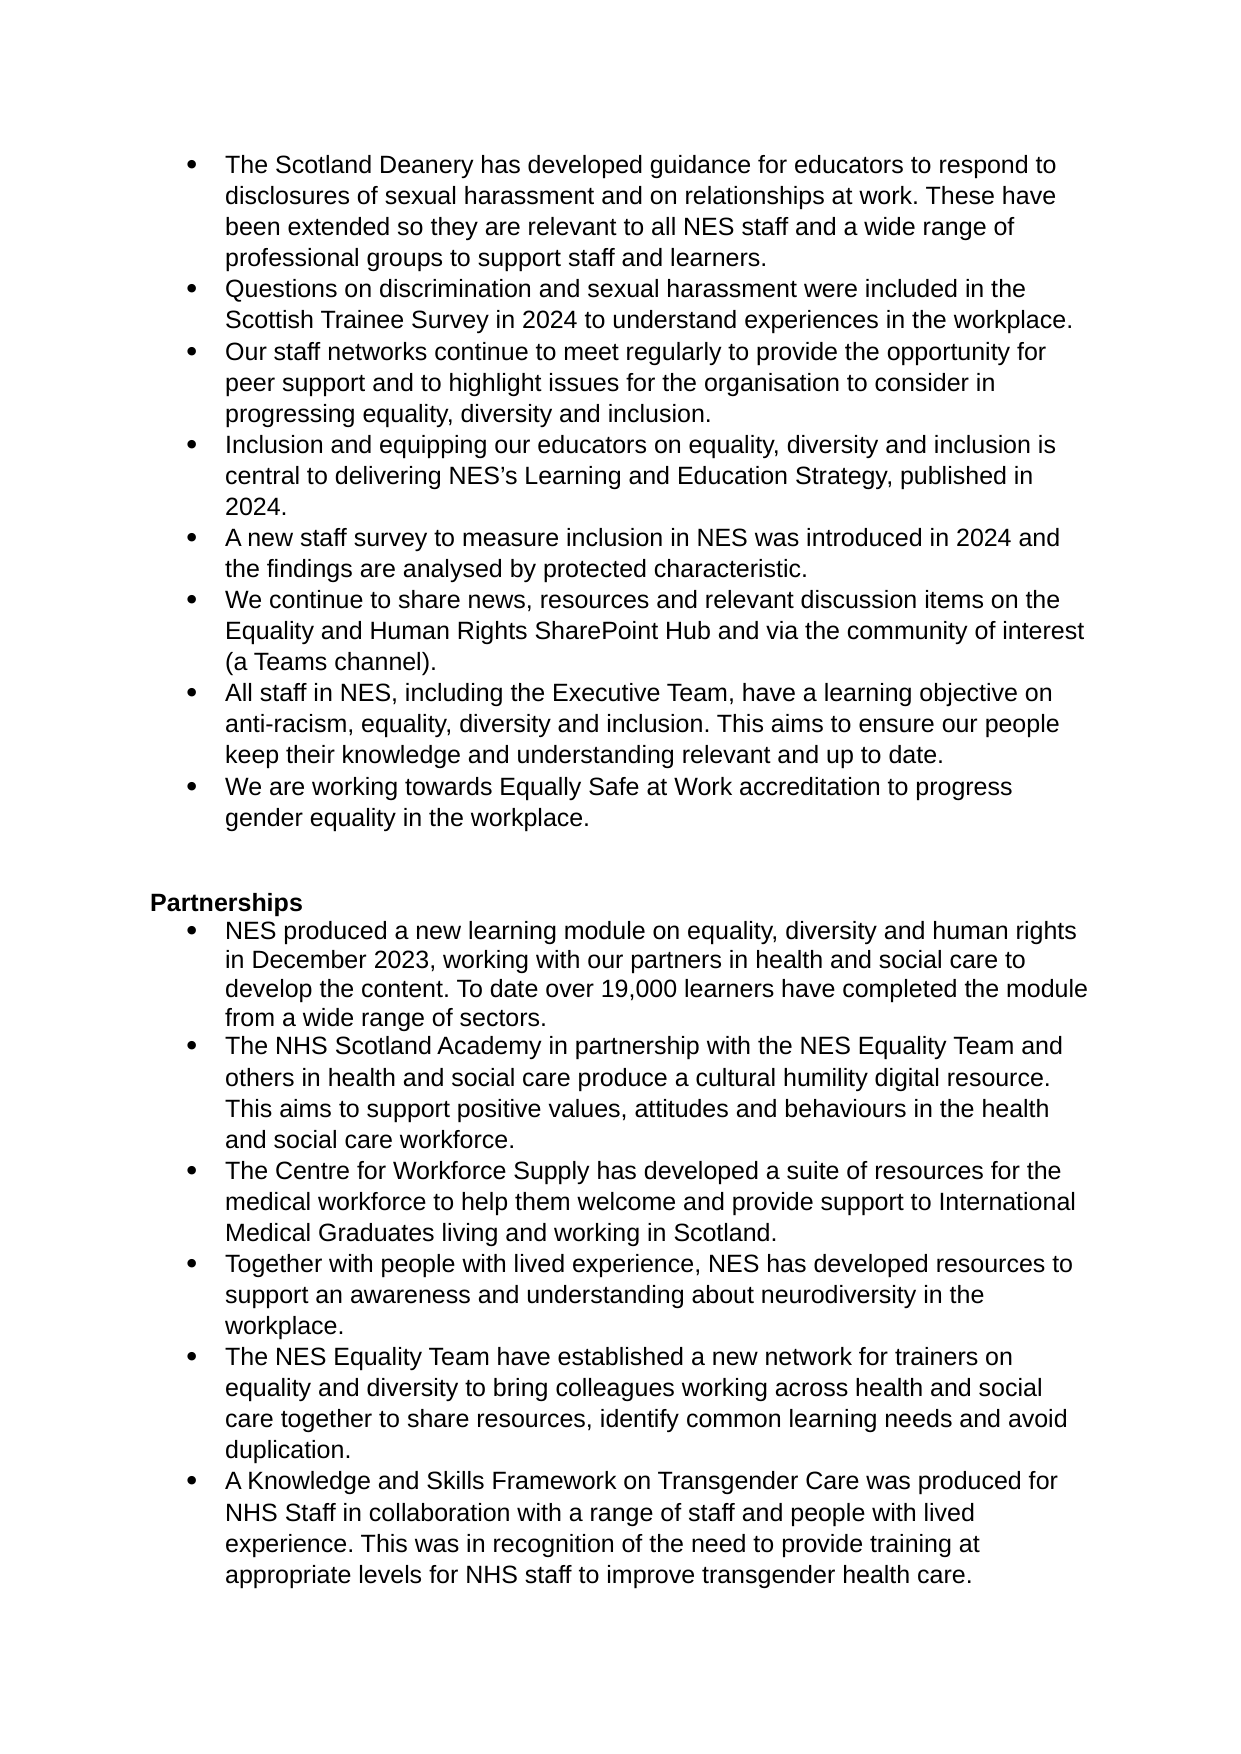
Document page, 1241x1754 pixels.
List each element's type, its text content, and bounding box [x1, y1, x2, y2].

list We are working towards Equally Safe at Work accreditation to progress gender equality in the workplace. [187, 772, 1090, 831]
list Together with people with lived experience, NES has developed resources to support an awareness and understanding about neurodiversity in the workplace. [187, 1249, 1090, 1340]
list NES produced a new learning module on equality, diversity and human rights in December 2023, working with our partners in health and social care to develop the content. To date over 19,000 learners have completed the module from a wide range of sectors. [187, 916, 1090, 1031]
list The Centre for Workforce Supply has developed a suite of resources for the medical workforce to help them welcome and provide support to International Medical Graduates living and working in Scotland. [187, 1156, 1090, 1247]
list A new staff survey to measure inclusion in NES was introduced in 2024 and the findings are analysed by protected characteristic. [187, 523, 1090, 583]
list The NHS Scotland Academy in partnership with the NES Equality Team and others in health and social care produce a cultural humility digital resource. This aims to support positive values, attitudes and behaviours in the health and social care workforce. [187, 1031, 1090, 1153]
list The NES Equality Team have established a new network for trainers on equality and diversity to bring colleagues working across health and social care together to share resources, identify common learning needs and avoid duplication. [187, 1342, 1090, 1464]
list Inclusion and equipping our educators on equality, diversity and inclusion is central to delivering NES’s Learning and Education Strategy, published in 2024. [187, 430, 1090, 521]
list Questions on discrimination and sexual harassment were included in the Scottish Trainee Survey in 2024 to understand experiences in the workplace. [187, 274, 1090, 334]
list The Scotland Deanery has developed guidance for educators to respond to disclosures of sexual harassment and on relationships at work. These have been extended so they are relevant to all NES staff and a wide range of professional groups to support staff and learners. [187, 150, 1090, 272]
list We continue to share news, resources and relevant discussion items on the Equality and Human Rights SharePoint Hub and via the community of interest (a Teams channel). [187, 585, 1090, 676]
text Partnerships [150, 887, 1090, 916]
list A Knowledge and Skills Framework on Transgender Care was produced for NHS Staff in collaboration with a range of staff and people with lived experience. This was in recognition of the need to provide training at appropriate levels for NHS staff to improve transgender health care. [187, 1466, 1090, 1588]
list All staff in NES, including the Executive Team, have a learning objective on anti-racism, equality, diversity and inclusion. This aims to ensure our people keep their knowledge and understanding relevant and up to date. [187, 678, 1090, 769]
list Our staff networks continue to meet regularly to provide the opportunity for peer support and to highlight issues for the organisation to consider in progressing equality, diversity and inclusion. [187, 336, 1090, 427]
